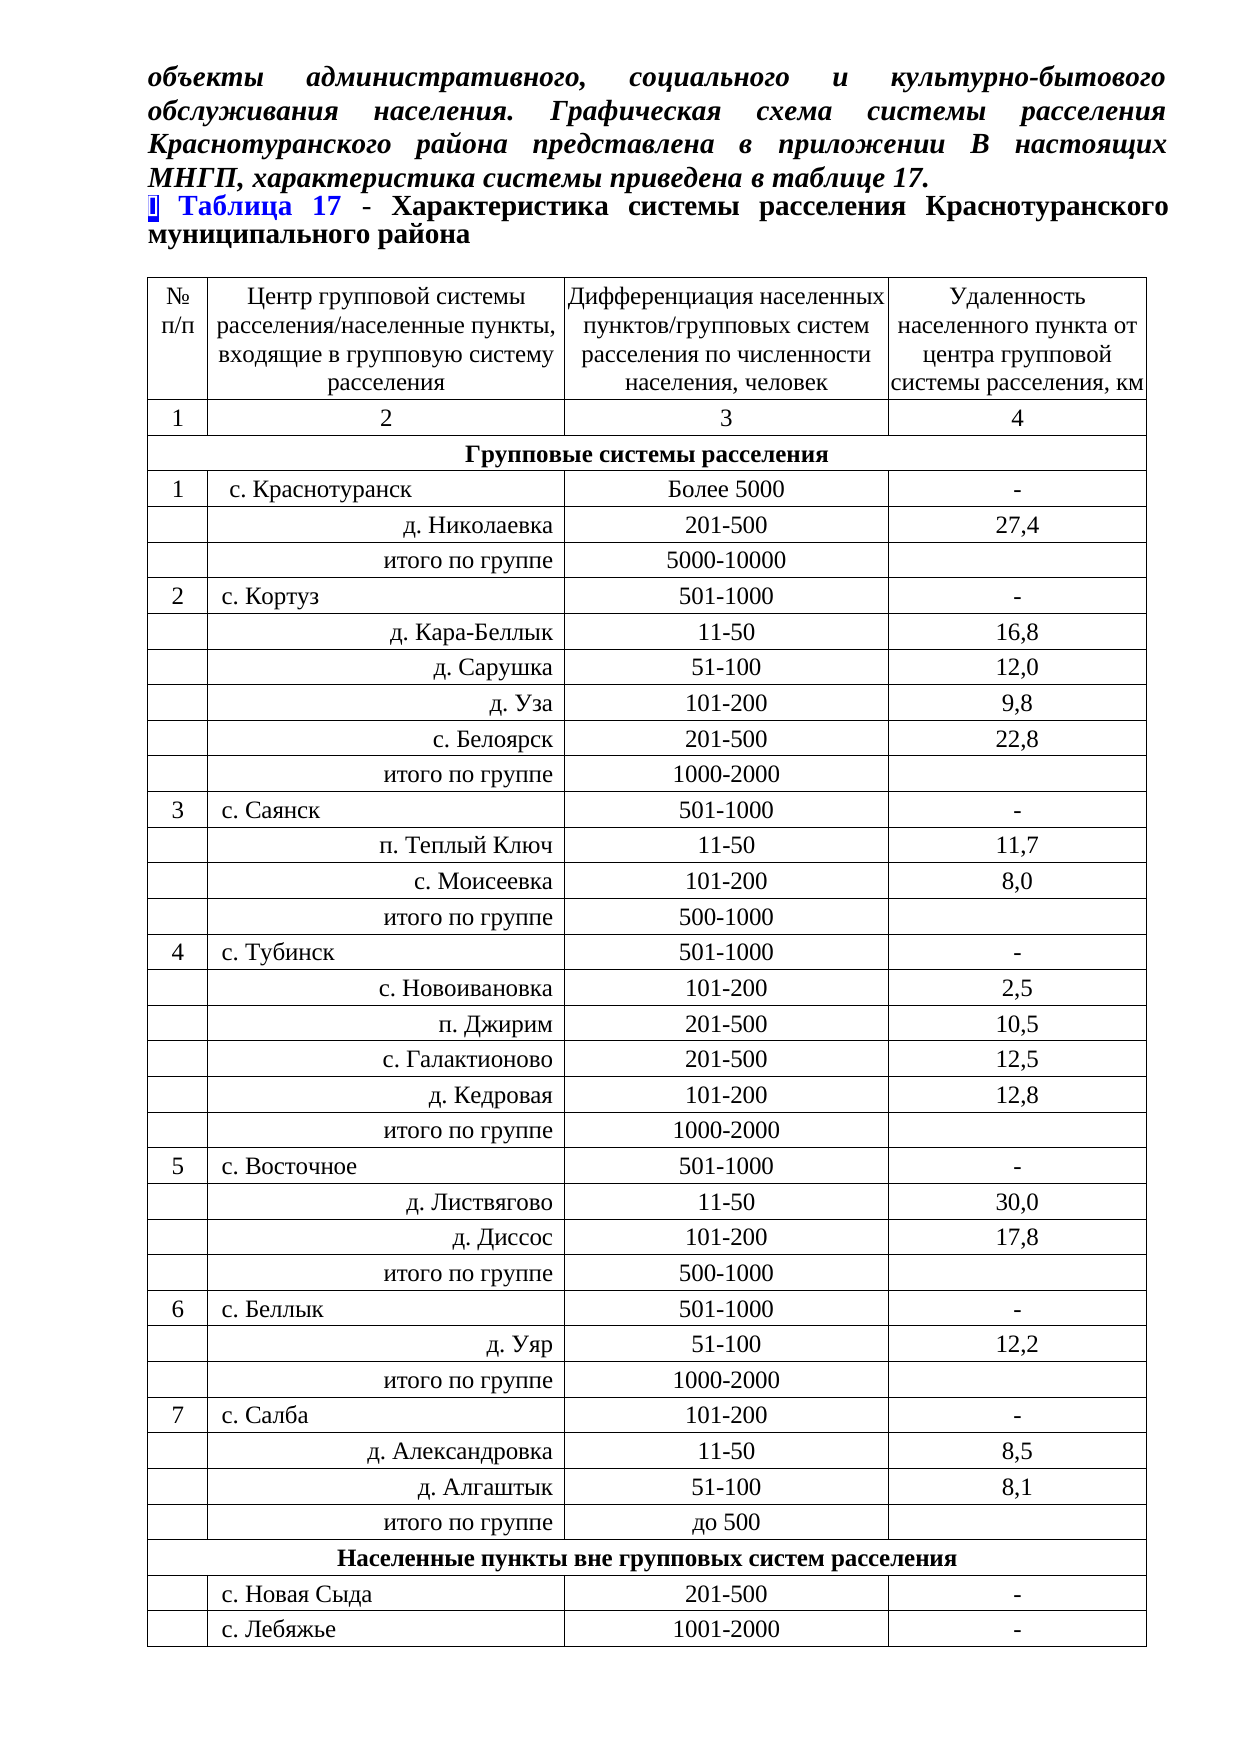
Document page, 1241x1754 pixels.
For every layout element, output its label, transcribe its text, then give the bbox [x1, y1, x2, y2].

table_header Дифференциация населенных пунктов/групповых систем расселения по численности населения, человек [565, 278, 888, 399]
table_cell 8,0 [889, 863, 1146, 898]
table_cell [889, 1505, 1146, 1539]
table_cell 2 [208, 400, 564, 435]
table_cell 7 [148, 1398, 207, 1432]
table_cell [148, 970, 207, 1005]
table_cell д. Сарушка [208, 650, 564, 684]
table_cell 51-100 [565, 1469, 888, 1503]
table_cell с. Галактионово [208, 1041, 564, 1076]
table_cell 51-100 [565, 650, 888, 684]
table_cell [889, 1362, 1146, 1397]
table_cell [148, 1255, 207, 1290]
table_cell 17,8 [889, 1220, 1146, 1254]
table_cell д. Диссос [208, 1220, 564, 1254]
table_cell [148, 1077, 207, 1112]
table_cell [148, 1006, 207, 1040]
table_cell 11,7 [889, 828, 1146, 862]
table_cell - [889, 792, 1146, 827]
table_cell [148, 543, 207, 577]
table_cell итого по группе [208, 899, 564, 933]
table_cell с. Краснотуранск [208, 471, 564, 506]
table_cell 16,8 [889, 614, 1146, 648]
table_cell 1000-2000 [565, 1362, 888, 1397]
table_cell 12,2 [889, 1326, 1146, 1361]
table_cell итого по группе [208, 1255, 564, 1290]
table_cell [148, 1433, 207, 1468]
table_cell 501-1000 [565, 578, 888, 613]
table_cell итого по группе [208, 1362, 564, 1397]
table_cell с. Тубинск [208, 935, 564, 969]
table_cell [148, 1113, 207, 1147]
table_cell [889, 1255, 1146, 1290]
table_cell [148, 1362, 207, 1397]
table_cell итого по группе [208, 756, 564, 791]
table_cell 501-1000 [565, 935, 888, 969]
table_cell [148, 1576, 207, 1610]
table_cell [889, 543, 1146, 577]
table_cell 500-1000 [565, 899, 888, 933]
table_cell - [889, 471, 1146, 506]
table_cell 101-200 [565, 685, 888, 720]
table_cell 5000-10000 [565, 543, 888, 577]
table_cell 11-50 [565, 1433, 888, 1468]
table_cell с. Лебяжье [208, 1611, 564, 1646]
table_cell 101-200 [565, 863, 888, 898]
table_cell с. Белоярск [208, 721, 564, 755]
table_cell [148, 756, 207, 791]
table_cell - [889, 1148, 1146, 1183]
table_cell [148, 650, 207, 684]
table_cell 201-500 [565, 1041, 888, 1076]
table_cell 11-50 [565, 828, 888, 862]
table_cell 9,8 [889, 685, 1146, 720]
table_cell 11-50 [565, 614, 888, 648]
table_cell 101-200 [565, 1220, 888, 1254]
table_cell 201-500 [565, 1576, 888, 1610]
table_cell 12,8 [889, 1077, 1146, 1112]
table_cell [148, 1611, 207, 1646]
table_cell [148, 1184, 207, 1218]
table_cell 1 [148, 400, 207, 435]
table_cell п. Теплый Ключ [208, 828, 564, 862]
table_cell 1000-2000 [565, 1113, 888, 1147]
table_header № п/п [148, 278, 207, 399]
table_cell до 500 [565, 1505, 888, 1539]
table_cell [148, 1469, 207, 1503]
table_cell итого по группе [208, 1113, 564, 1147]
table_cell 5 [148, 1148, 207, 1183]
table_cell 101-200 [565, 970, 888, 1005]
table_cell [148, 1326, 207, 1361]
table_cell [148, 507, 207, 542]
table_cell [889, 899, 1146, 933]
table_cell 101-200 [565, 1077, 888, 1112]
table_cell - [889, 578, 1146, 613]
table_cell с. Салба [208, 1398, 564, 1432]
text Таблица 17 - Характеристика системы расселения Краснотуранского муниципального района [148, 193, 1169, 249]
table_cell 11-50 [565, 1184, 888, 1218]
table_cell [889, 1113, 1146, 1147]
table_cell Населенные пункты вне групповых систем расселения [148, 1540, 1146, 1575]
table_cell - [889, 1291, 1146, 1325]
table_header Центр групповой системы расселения/населенные пункты, входящие в групповую систему расселения [208, 278, 564, 399]
table_cell 1001-2000 [565, 1611, 888, 1646]
table_cell [148, 828, 207, 862]
table_cell 201-500 [565, 721, 888, 755]
table_cell 3 [148, 792, 207, 827]
table_cell п. Джирим [208, 1006, 564, 1040]
table_cell 51-100 [565, 1326, 888, 1361]
table_cell с. Моисеевка [208, 863, 564, 898]
table_cell 4 [889, 400, 1146, 435]
table_cell 6 [148, 1291, 207, 1325]
table_cell д. Уяр [208, 1326, 564, 1361]
table_cell 3 [565, 400, 888, 435]
table_cell - [889, 935, 1146, 969]
table_cell 4 [148, 935, 207, 969]
table_cell 8,1 [889, 1469, 1146, 1503]
table_cell 2 [148, 578, 207, 613]
table_cell 501-1000 [565, 792, 888, 827]
table_cell - [889, 1611, 1146, 1646]
table_cell итого по группе [208, 543, 564, 577]
table_cell [148, 614, 207, 648]
table_header Удаленность населенного пункта от центра групповой системы расселения, км [889, 278, 1146, 399]
table_cell - [889, 1576, 1146, 1610]
table_cell Более 5000 [565, 471, 888, 506]
table_cell д. Александровка [208, 1433, 564, 1468]
table_cell 2,5 [889, 970, 1146, 1005]
table_cell 1 [148, 471, 207, 506]
table_cell с. Кортуз [208, 578, 564, 613]
table_cell 22,8 [889, 721, 1146, 755]
table_cell [148, 899, 207, 933]
table_cell [148, 1220, 207, 1254]
table_cell 10,5 [889, 1006, 1146, 1040]
table_cell д. Кара-Беллык [208, 614, 564, 648]
table_cell 1000-2000 [565, 756, 888, 791]
table_cell [148, 1041, 207, 1076]
table_cell Групповые системы расселения [148, 436, 1146, 470]
table_cell д. Кедровая [208, 1077, 564, 1112]
table_cell с. Новоивановка [208, 970, 564, 1005]
table_cell [148, 1505, 207, 1539]
table_cell 12,5 [889, 1041, 1146, 1076]
table_cell д. Алгаштык [208, 1469, 564, 1503]
table_cell д. Уза [208, 685, 564, 720]
table_cell [148, 863, 207, 898]
table_cell д. Николаевка [208, 507, 564, 542]
table_cell 500-1000 [565, 1255, 888, 1290]
table_cell - [889, 1398, 1146, 1432]
table_cell [889, 756, 1146, 791]
table_cell 30,0 [889, 1184, 1146, 1218]
table_cell 101-200 [565, 1398, 888, 1432]
table_cell д. Листвягово [208, 1184, 564, 1218]
table_cell 501-1000 [565, 1148, 888, 1183]
table_cell итого по группе [208, 1505, 564, 1539]
table_cell [148, 685, 207, 720]
table_cell [148, 721, 207, 755]
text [148, 59, 1167, 193]
table_cell 201-500 [565, 507, 888, 542]
table_cell с. Восточное [208, 1148, 564, 1183]
table_cell 12,0 [889, 650, 1146, 684]
table_cell 501-1000 [565, 1291, 888, 1325]
table_cell 27,4 [889, 507, 1146, 542]
table_cell с. Новая Сыда [208, 1576, 564, 1610]
table_cell с. Саянск [208, 792, 564, 827]
table_cell 8,5 [889, 1433, 1146, 1468]
table_cell 201-500 [565, 1006, 888, 1040]
table_cell с. Беллык [208, 1291, 564, 1325]
